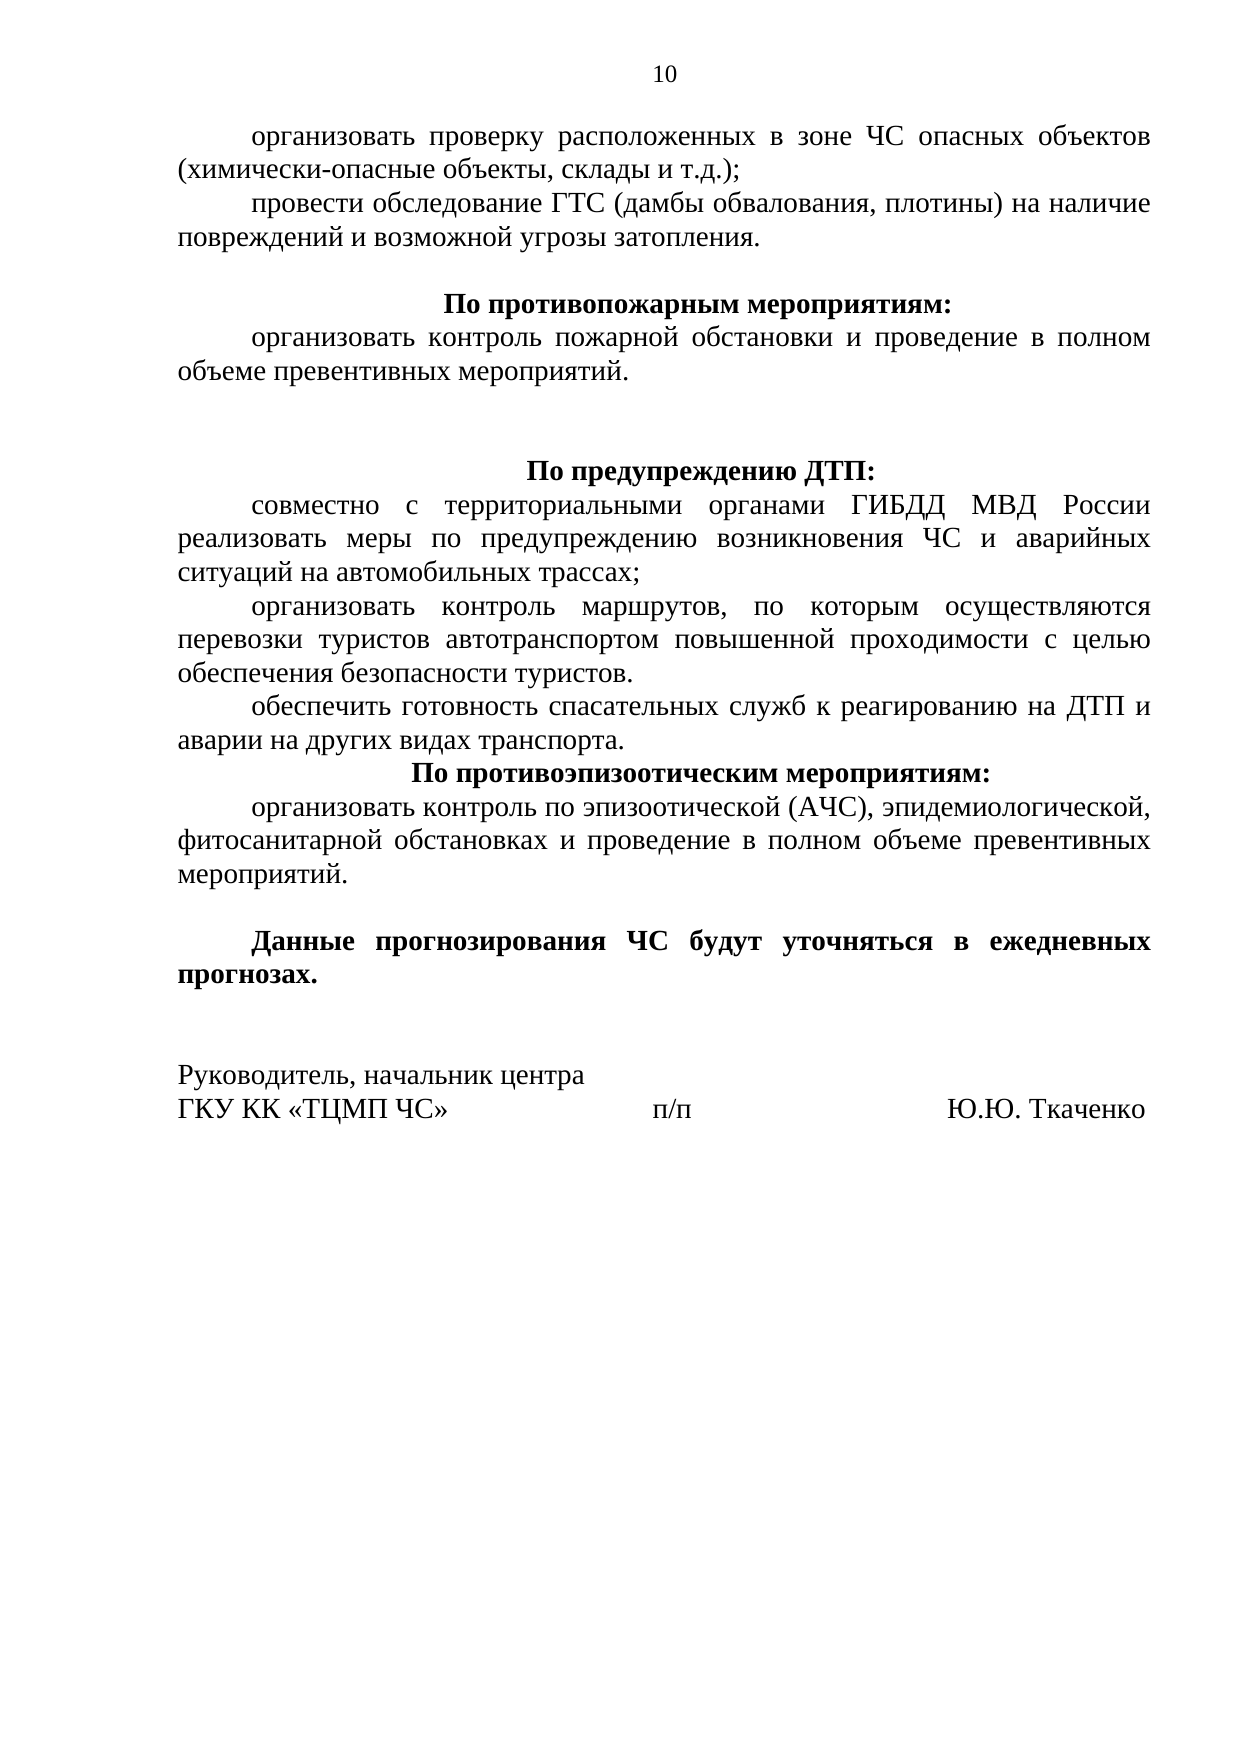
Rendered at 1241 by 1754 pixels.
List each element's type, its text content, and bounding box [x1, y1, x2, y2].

text организовать проверку расположенных в зоне ЧС опасных объектов (химически-опасные объекты, склады и т.д.); [177, 118, 1152, 185]
text организовать контроль пожарной обстановки и проведение в полном объеме превентивных мероприятий. [177, 319, 1152, 386]
text провести обследование ГТС (дамбы обвалования, плотины) на наличие повреждений и возможной угрозы затопления. [177, 185, 1152, 252]
text организовать контроль маршрутов, по которым осуществляются перевозки туристов автотранспортом повышенной проходимости с целью обеспечения безопасности туристов. [177, 588, 1152, 688]
text Данные прогнозирования ЧС будут уточняться в ежедневных прогнозах. [177, 923, 1152, 990]
text ГКУ КК «ТЦМП ЧС» п/п Ю.Ю. Ткаченко [177, 1091, 1152, 1124]
text организовать контроль по эпизоотической (АЧС), эпидемиологической, фитосанитарной обстановках и проведение в полном объеме превентивных мероприятий. [177, 789, 1152, 889]
text обеспечить готовность спасательных служб к реагированию на ДТП и аварии на других видах транспорта. [177, 688, 1152, 755]
text По противопожарным мероприятиям: [244, 286, 1152, 319]
text совместно с территориальными органами ГИБДД МВД России реализовать меры по предупреждению возникновения ЧС и аварийных ситуаций на автомобильных трассах; [177, 487, 1152, 588]
text По предупреждению ДТП: [177, 453, 1152, 487]
text По противоэпизоотическим мероприятиям: [177, 755, 1152, 789]
text Руководитель, начальник центра [177, 1057, 1152, 1091]
